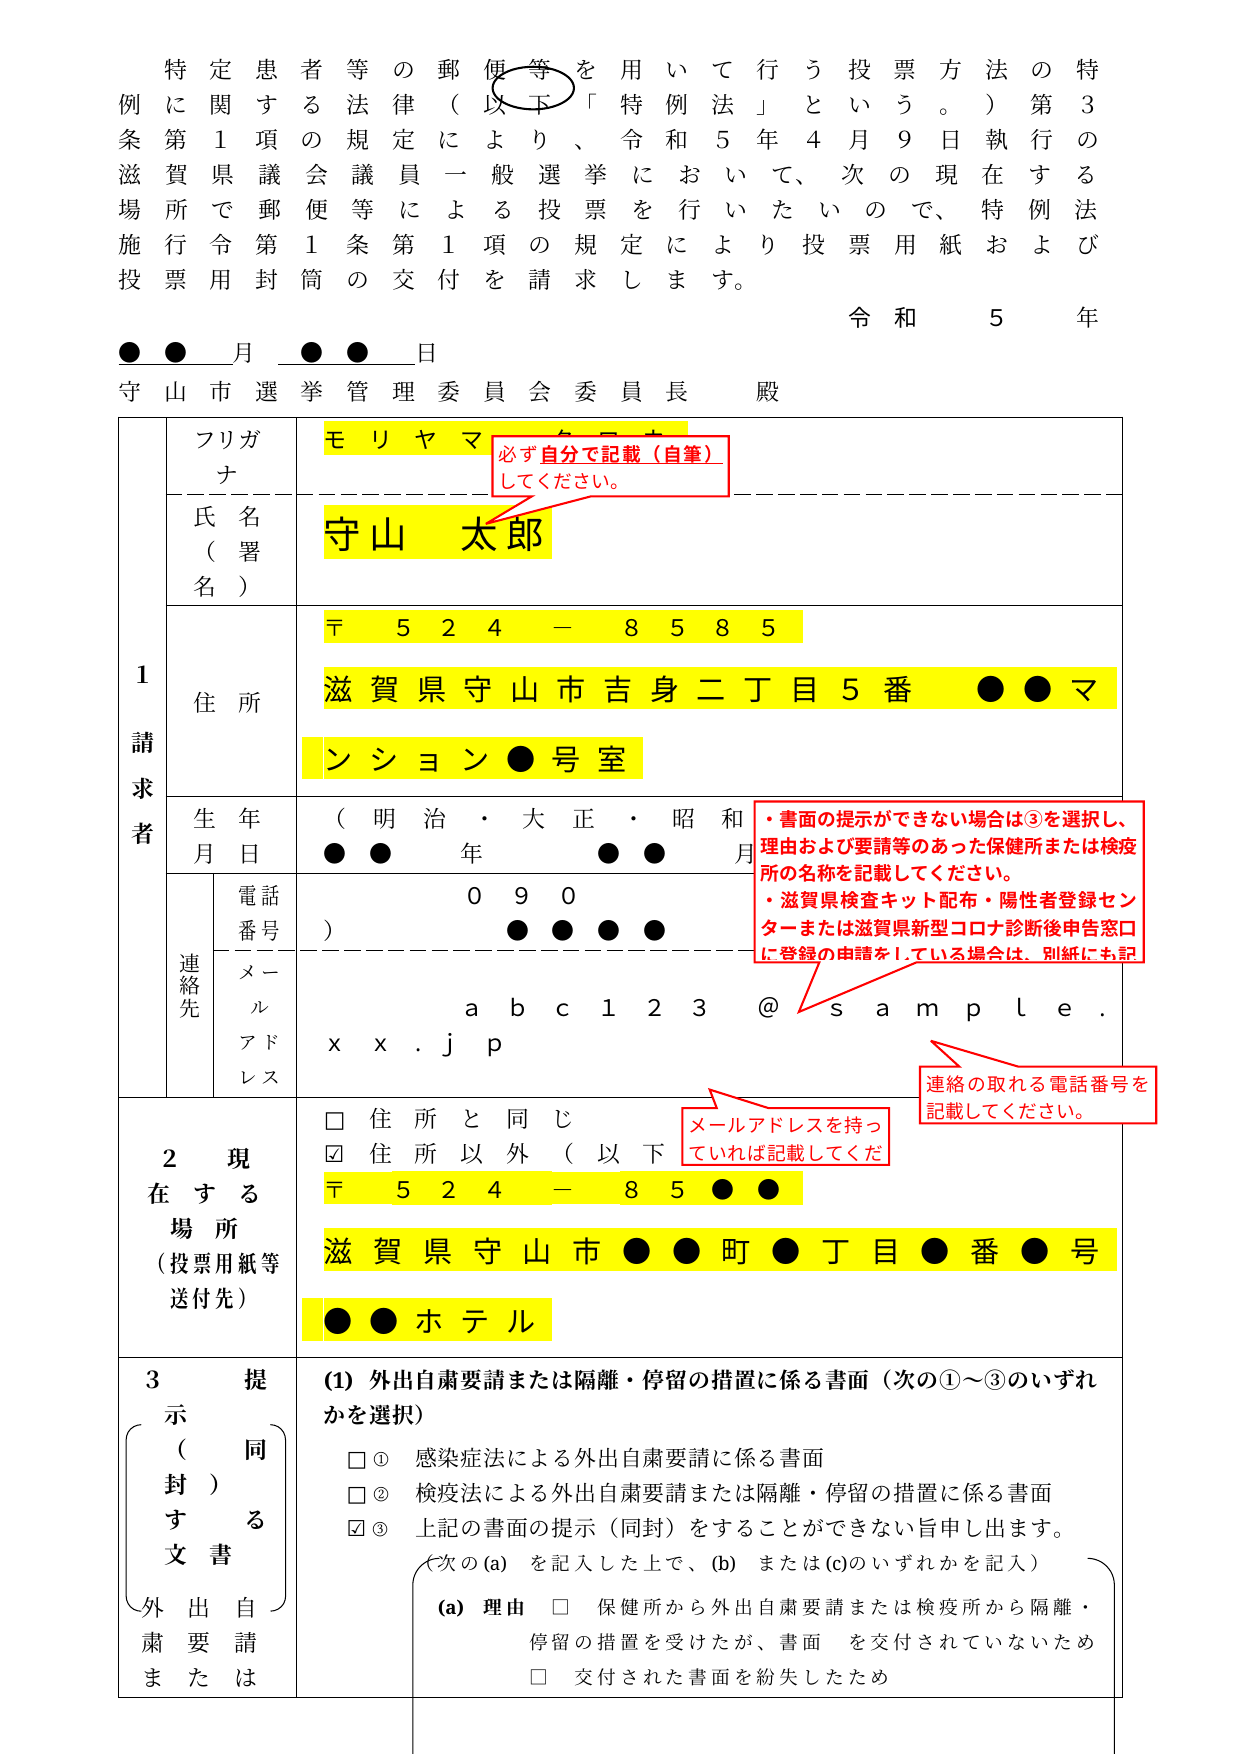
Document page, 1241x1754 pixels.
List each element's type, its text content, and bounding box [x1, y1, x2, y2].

table_cell 生年月日 [167, 797, 296, 873]
table_cell □ 住所と同じ ☑ 住所以外（以下に記載） 〒 ５２４ － ８５●● 滋賀県守山市●●町●丁目●番●号 ●●ホテル [297, 1098, 1122, 1357]
table_cell ａｂｃ１２３ ＠ ｓａｍｐｌｅ.ｘｘ.ｊｐ [297, 950, 1122, 1097]
table_cell 氏名 （署名） [167, 494, 296, 605]
text 令和 ５ 年 ●● 月 ●● 日 [118, 299, 1122, 369]
text 特定患者等の郵便等を用いて行う投票方法の特例に関する法律（以下「特例法」という。）第３条第１項の規定により、令和５年４月９日執行の滋賀県議会議員一般選挙において、次の現在する場所で郵便等による投票を行いたいので、特例法施行令第１条第１項の規定により投票用紙および投票用封筒の交付を請求します。 [118, 51, 1122, 296]
table_cell ０９０ （ １２３４ ） ●●●● [297, 874, 753, 950]
table_header １ 請求者 [119, 418, 166, 1097]
table_cell 守山 太郎 [297, 494, 1122, 605]
table_cell 連絡先 [167, 874, 213, 1097]
text 守山市選挙管理委員会委員長 殿 [118, 373, 1122, 408]
table_header フリガナ [167, 418, 296, 493]
table_cell （明治・大正・昭和・平成・西暦） ●● 年 ●● 月 ●● 日 [297, 797, 1122, 873]
table_header モリヤマ タロウ [297, 418, 1122, 493]
table_cell ２ 現在する場所 （投票用紙等送付先） [119, 1098, 296, 1357]
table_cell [297, 1358, 1122, 1697]
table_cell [119, 1358, 296, 1697]
table_cell 住所 [167, 606, 296, 796]
table_cell 電話番号 [214, 874, 296, 950]
table_cell メール アドレス [214, 950, 296, 1097]
table_cell 〒 ５２４ － ８５８５ 滋賀県守山市吉身二丁目５番 ●●マンション●号室 [297, 606, 1122, 796]
